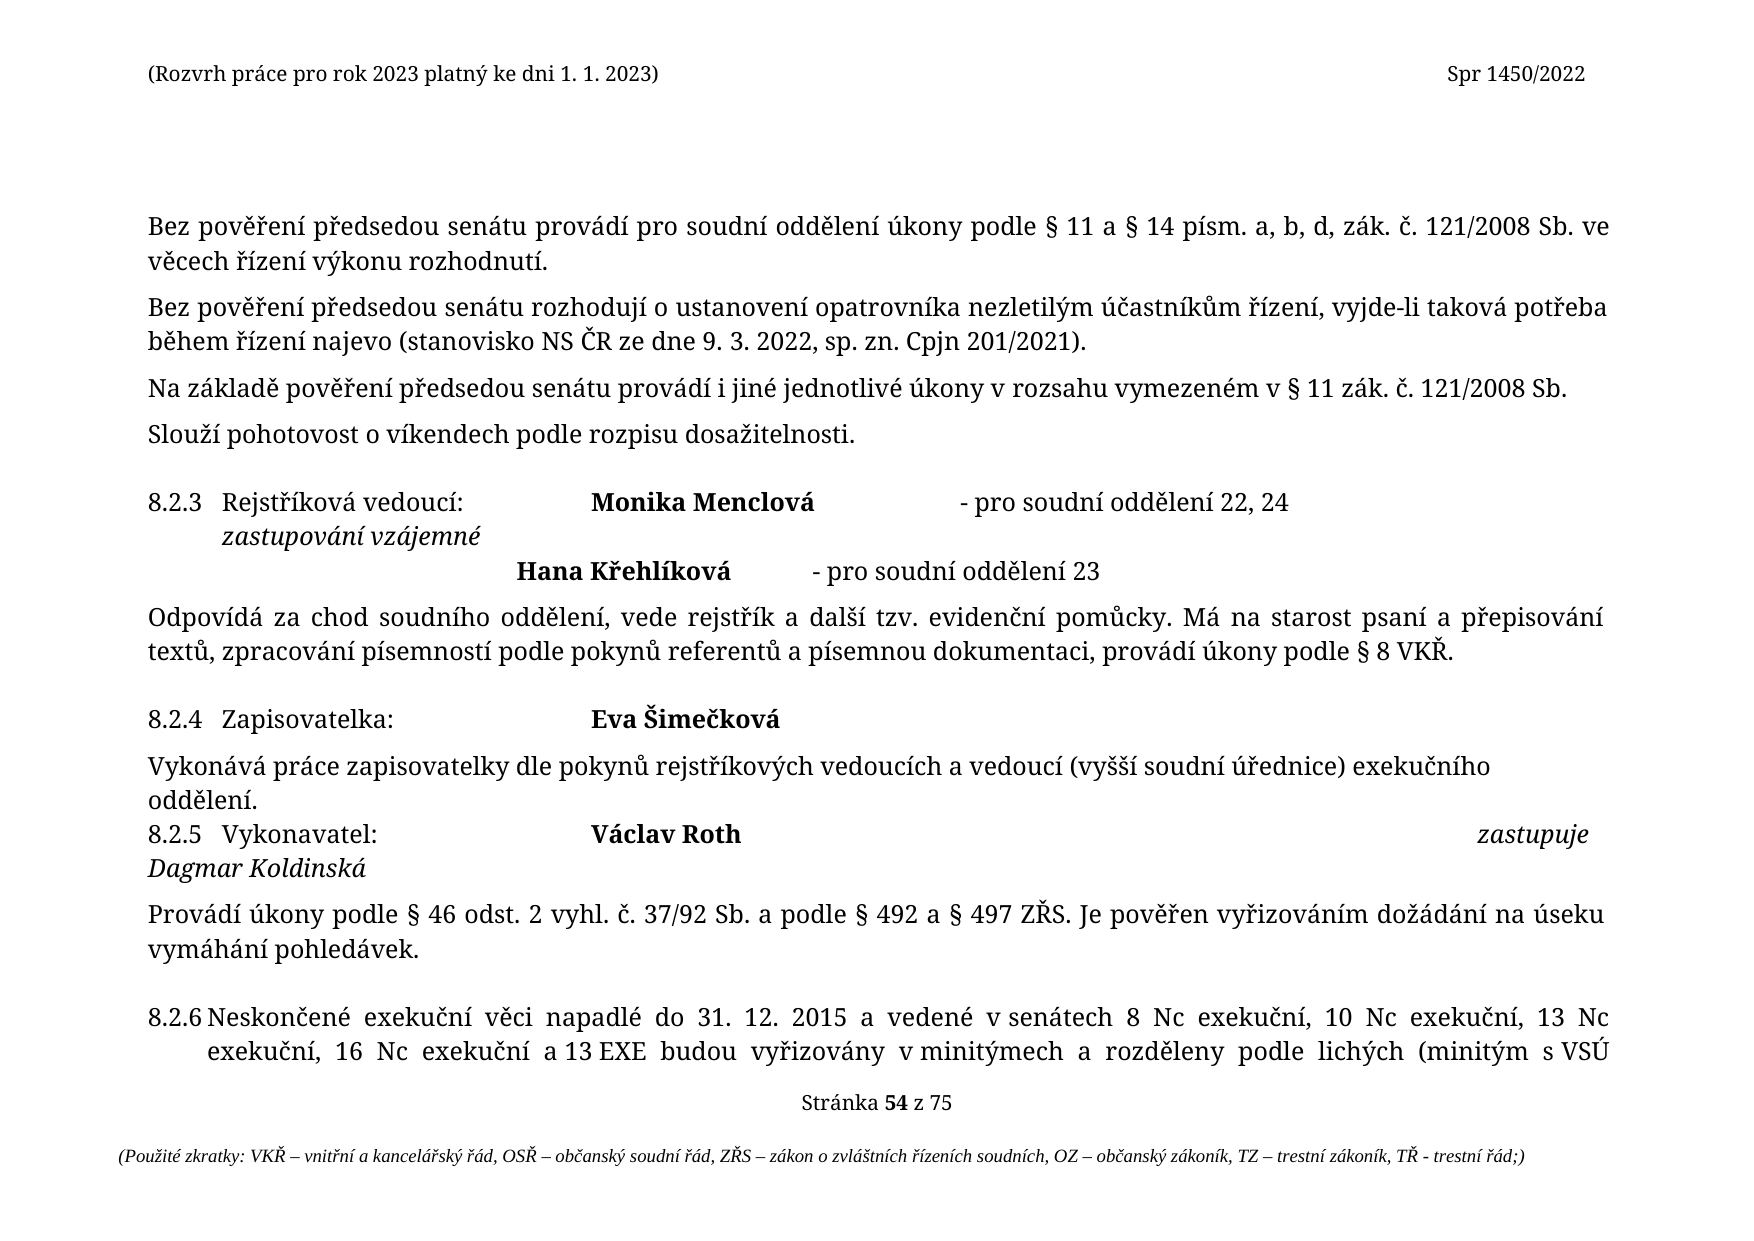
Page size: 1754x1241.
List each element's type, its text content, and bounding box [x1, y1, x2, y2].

text 8.2.4 Zapisovatelka: Eva Šimečková [148, 702, 1606, 736]
text Provádí úkony podle § 46 odst. 2 vyhl. č. 37/92 Sb. a podle § 492 a § 497 ZŘS. Je pověřen vyřizováním dožádání na úseku vymáhání pohledávek. [148, 897, 1606, 965]
text Bez pověření předsedou senátu provádí pro soudní oddělení úkony podle § 11 a § 14 písm. a, b, d, zák. č. 121/2008 Sb. ve věcech řízení výkonu rozhodnutí. [148, 209, 1610, 277]
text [148, 999, 1609, 1067]
text Na základě pověření předsedou senátu provádí i jiné jednotlivé úkony v rozsahu vymezeném v § 11 zák. č. 121/2008 Sb. [148, 370, 1610, 404]
text 8.2.3 Rejstříková vedoucí: Monika Menclová - pro soudní oddělení 22, 24 zastupování vzájemné [148, 485, 1606, 553]
text Hana Křehlíková - pro soudní oddělení 23 [443, 553, 1606, 587]
text Vykonává práce zapisovatelky dle pokynů rejstříkových vedoucích a vedoucí (vyšší soudní úřednice) exekučního oddělení. [148, 748, 1606, 817]
text Slouží pohotovost o víkendech podle rozpisu dosažitelnosti. [148, 417, 1609, 451]
text 8.2.5 Vykonavatel: Václav Roth zastupuje Dagmar Koldinská [148, 817, 1624, 885]
text Bez pověření předsedou senátu rozhodují o ustanovení opatrovníka nezletilým účastníkům řízení, vyjde-li taková potřeba během řízení najevo (stanovisko NS ČR ze dne 9. 3. 2022, sp. zn. Cpjn 201/2021). [148, 290, 1610, 358]
text Odpovídá za chod soudního oddělení, vede rejstřík a další tzv. evidenční pomůcky. Má na starost psaní a přepisování textů, zpracování písemností podle pokynů referentů a písemnou dokumentaci, provádí úkony podle § 8 VKŘ. [148, 600, 1606, 668]
